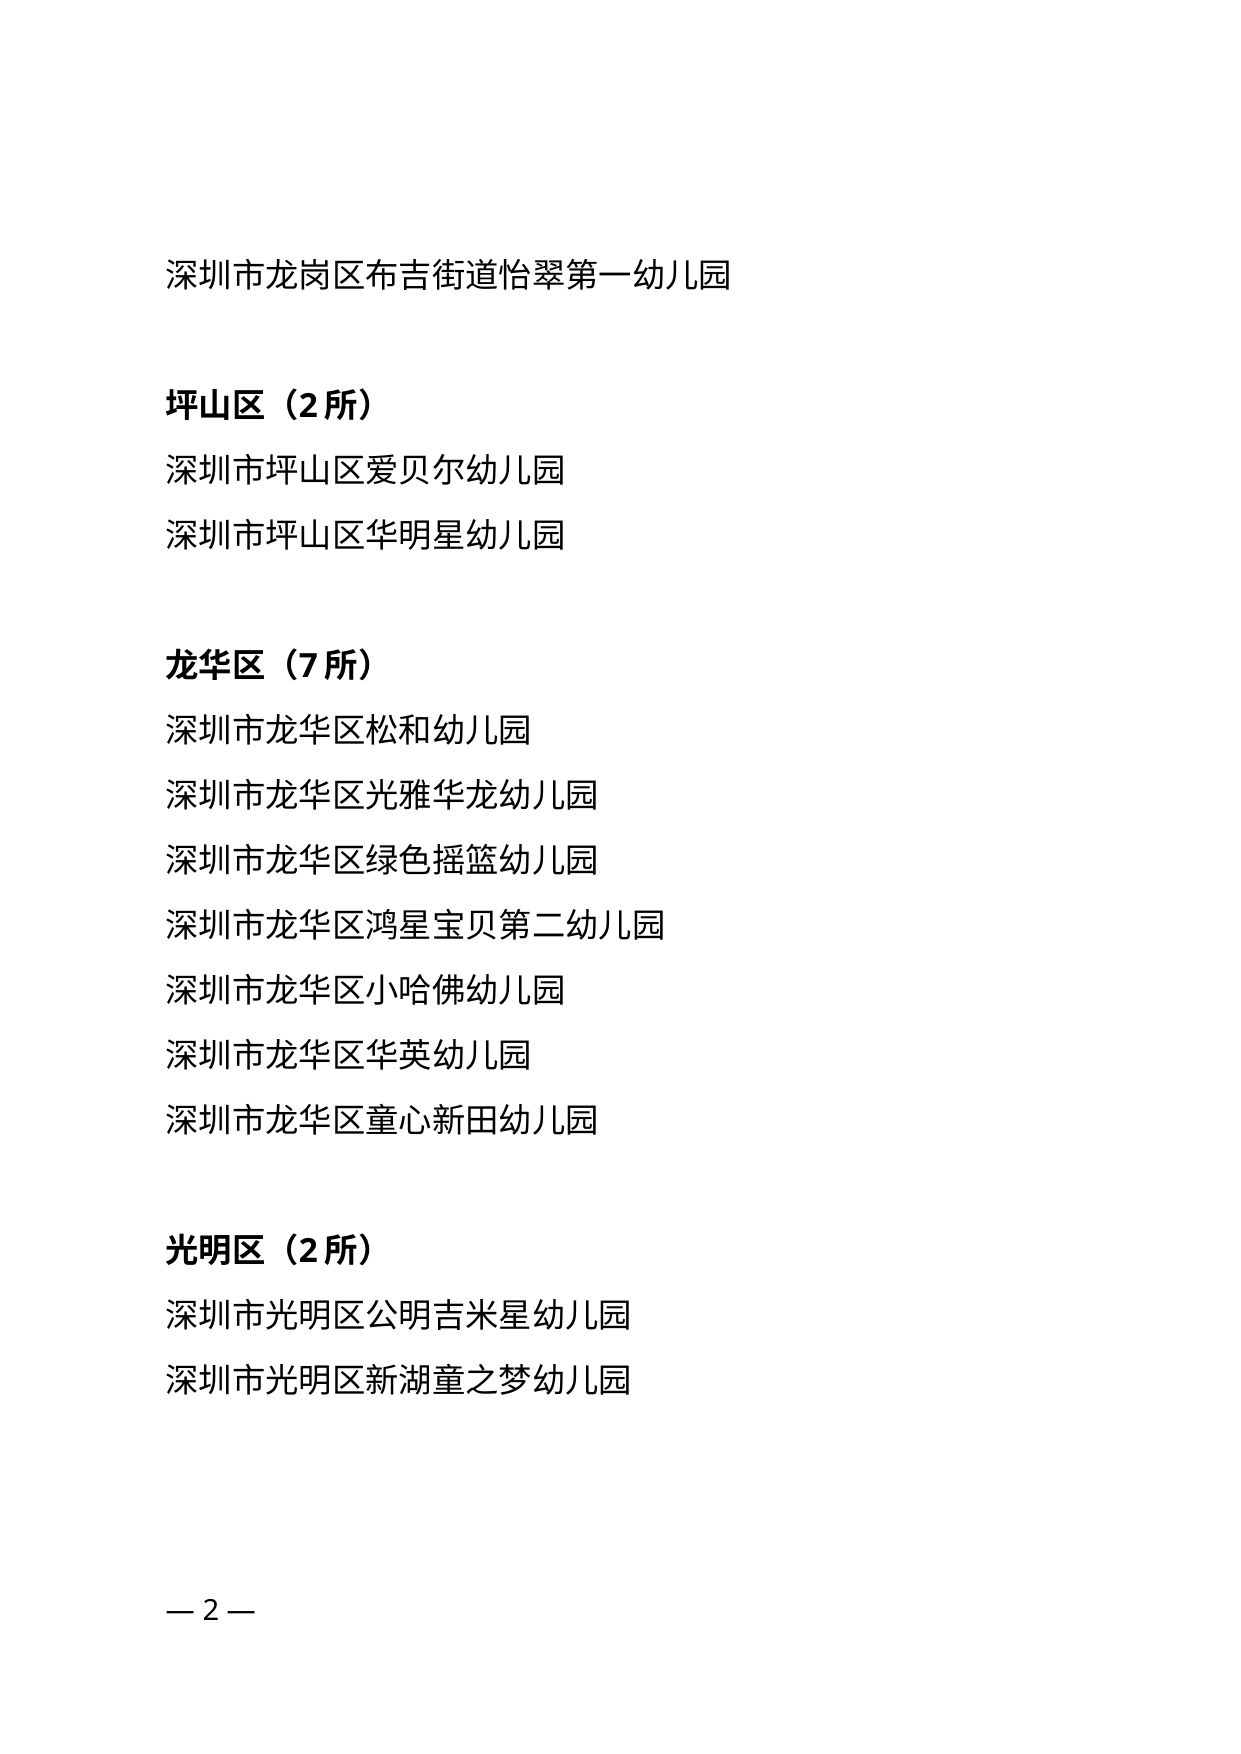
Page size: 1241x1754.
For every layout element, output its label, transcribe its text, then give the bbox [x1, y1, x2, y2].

text 坪山区（2所） [165, 370, 1087, 435]
text 深圳市龙华区鸿星宝贝第二幼儿园 [165, 890, 1087, 955]
text 深圳市龙岗区布吉街道怡翠第一幼儿园 [165, 240, 1087, 305]
text 深圳市龙华区童心新田幼儿园 [165, 1085, 1087, 1150]
text 深圳市坪山区爱贝尔幼儿园 [165, 435, 1087, 500]
text 深圳市龙华区小哈佛幼儿园 [165, 955, 1087, 1020]
text 光明区（2所） [165, 1215, 1087, 1280]
text 深圳市龙华区光雅华龙幼儿园 [165, 760, 1087, 825]
text 深圳市龙华区华英幼儿园 [165, 1020, 1087, 1085]
text 龙华区（7所） [165, 630, 1087, 695]
text 深圳市光明区新湖童之梦幼儿园 [165, 1345, 1087, 1410]
text 深圳市龙华区松和幼儿园 [165, 695, 1087, 760]
text 深圳市光明区公明吉米星幼儿园 [165, 1280, 1087, 1345]
text 深圳市龙华区绿色摇篮幼儿园 [165, 825, 1087, 890]
text 深圳市坪山区华明星幼儿园 [165, 500, 1087, 565]
